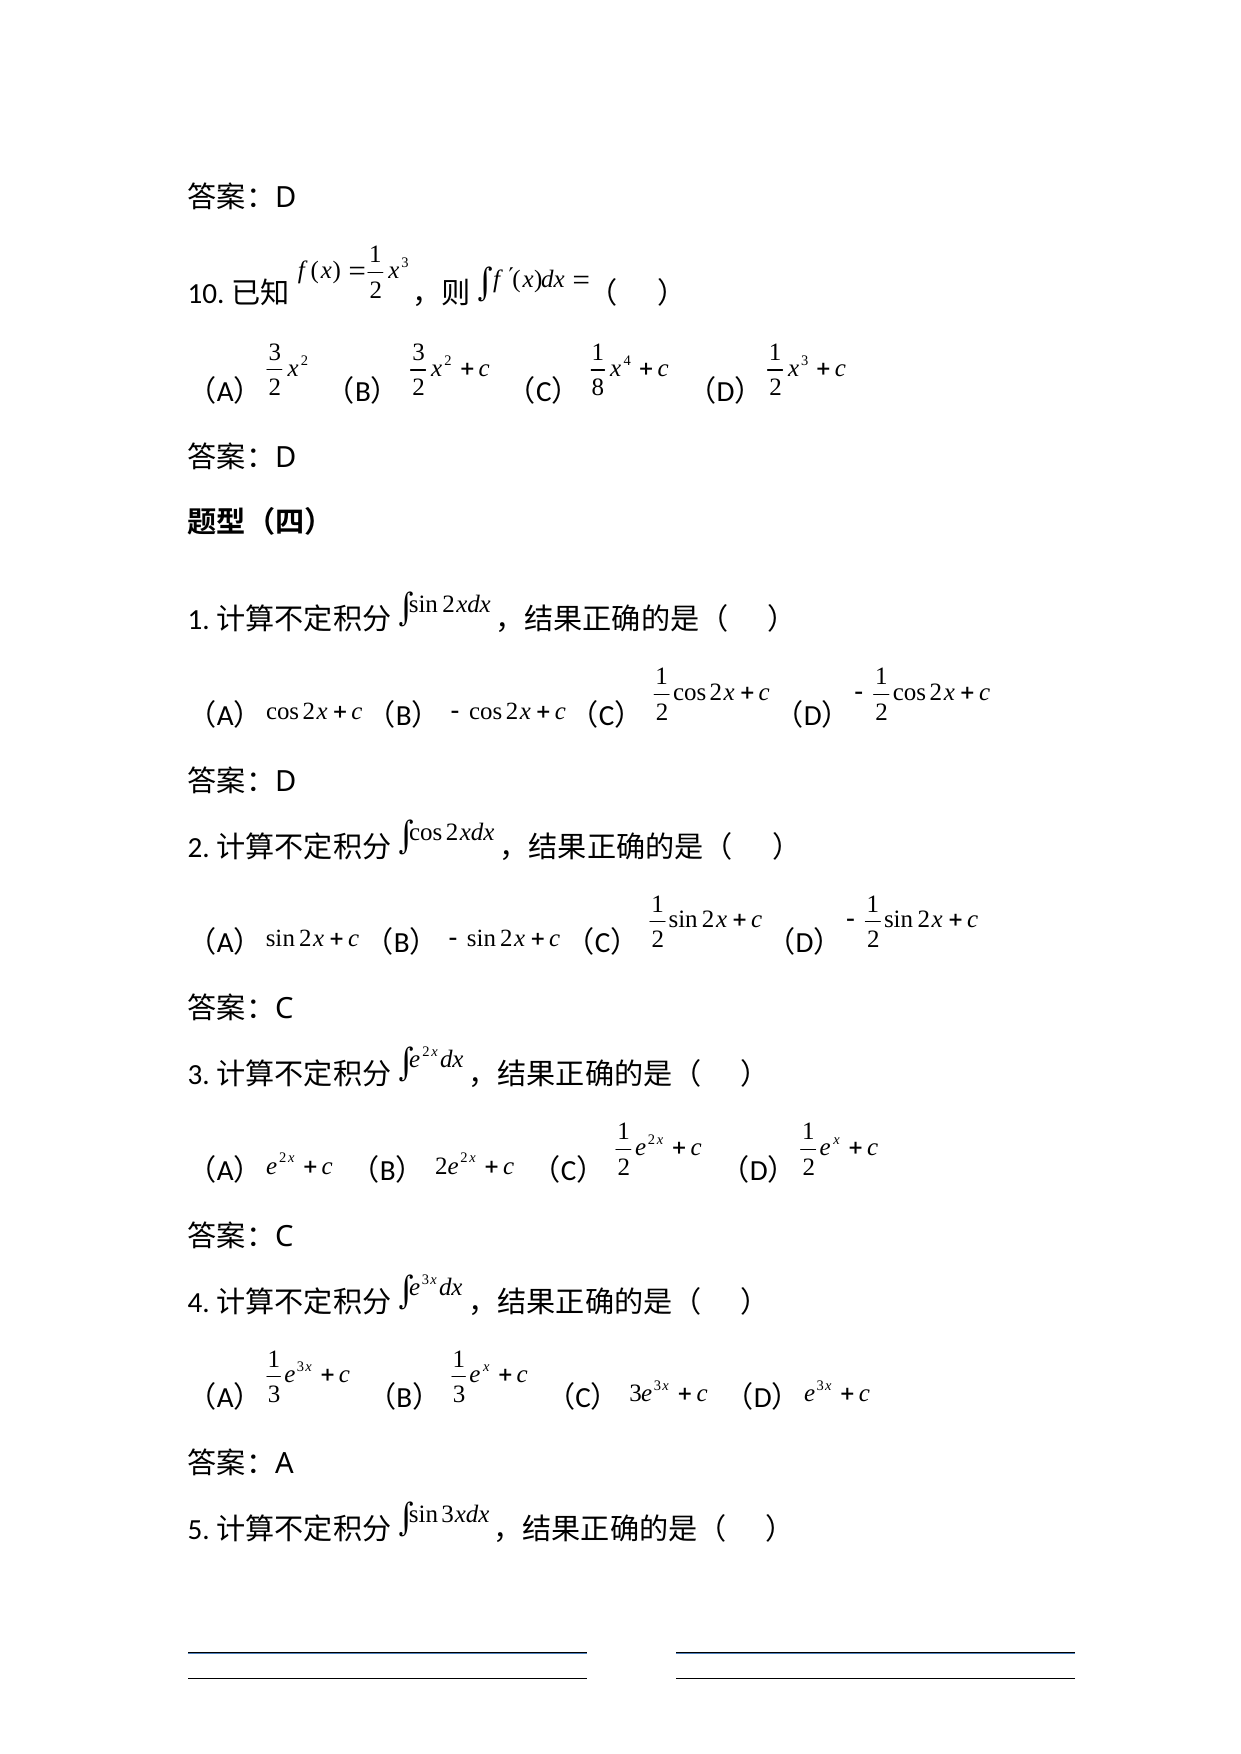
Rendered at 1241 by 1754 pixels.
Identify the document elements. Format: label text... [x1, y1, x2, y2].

text 题型（四） [187, 487, 1053, 552]
text 答案：D [187, 422, 1053, 487]
text 3. 计算不定积分，结果正确的是（ ） [187, 1039, 1053, 1104]
text （A） （B） （C） （D） [187, 324, 1053, 422]
text 答案：C [187, 1201, 1053, 1266]
text 10. 已知，则（ ） [187, 227, 1053, 324]
text （A） （B） （C） （D） [187, 1331, 1053, 1429]
text 4. 计算不定积分，结果正确的是（ ） [187, 1266, 1053, 1331]
text 答案：D [187, 162, 1053, 227]
text 5. 计算不定积分，结果正确的是（ ） [187, 1494, 1053, 1559]
text 答案：A [187, 1429, 1053, 1494]
text 答案：C [187, 974, 1053, 1039]
text （A） （B） （C） （D） [187, 1104, 1053, 1201]
text （A）（B） （C） （D） [187, 876, 1053, 974]
text 2. 计算不定积分，结果正确的是（ ） [187, 811, 1053, 876]
text 答案：D [187, 746, 1053, 811]
text 1. 计算不定积分，结果正确的是（ ） [187, 584, 1053, 649]
text （A）（B） （C） （D） [187, 649, 1053, 746]
